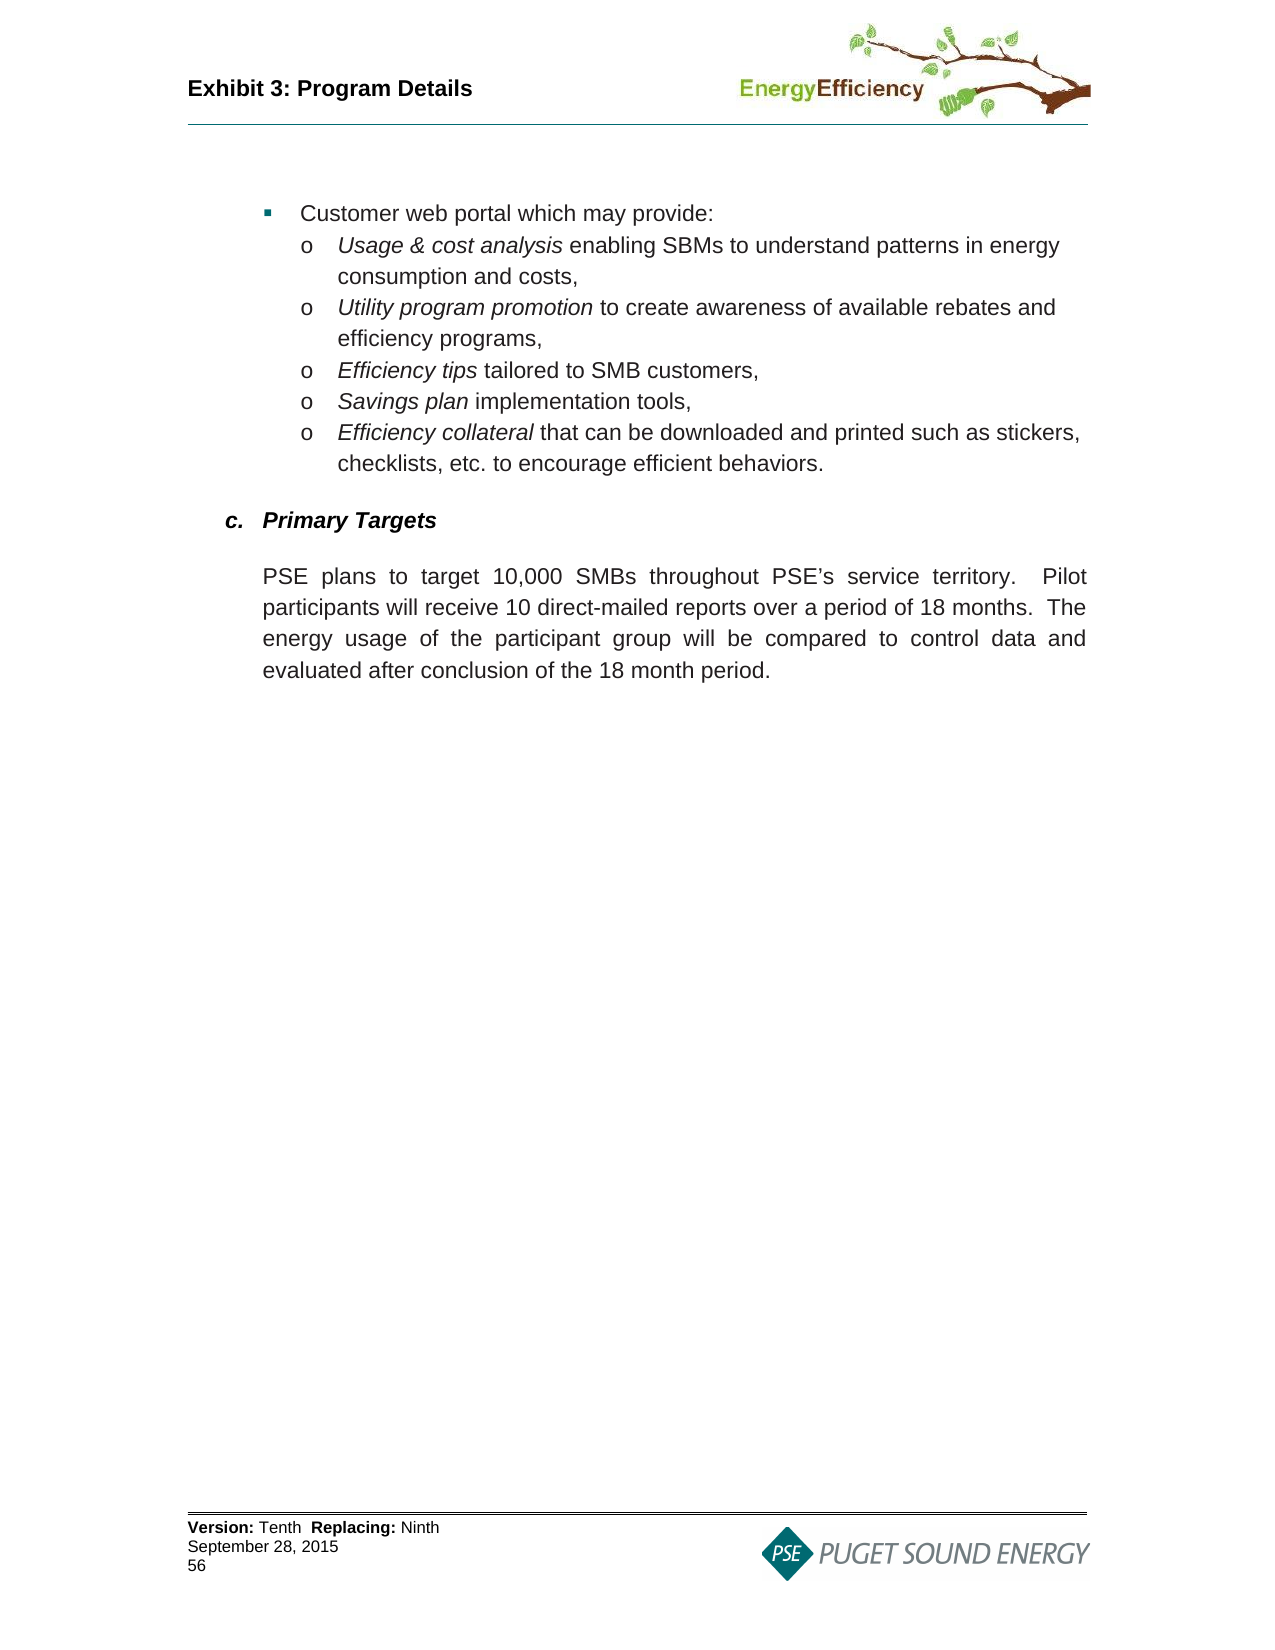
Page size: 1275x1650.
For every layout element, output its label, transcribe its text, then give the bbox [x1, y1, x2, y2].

text PSE plans to target 10,000 SMBs throughout PSE’s service territory. Pilot participants will receive 10 direct-mailed reports over a period of 18 months. The energy usage of the participant group will be compared to control data and evaluated after conclusion of the 18 month period. [262, 559, 1087, 684]
list Savings plan implementation tools, [300, 384, 1087, 416]
picture [762, 1527, 1091, 1581]
list Utility program promotion to create awareness of available rebates and efficiency programs, [300, 291, 1087, 353]
subtitle Primary Targets [225, 503, 1087, 534]
list Usage & cost analysis enabling SBMs to understand patterns in energy consumption and costs, [300, 228, 1087, 291]
list Efficiency collateral that can be downloaded and printed such as stickers, checklists, etc. to encourage efficient behaviors. [300, 416, 1087, 478]
list Efficiency tips tailored to SMB customers, [300, 353, 1087, 384]
list Customer web portal which may provide: [262, 197, 1087, 228]
picture [707, 23, 1091, 119]
